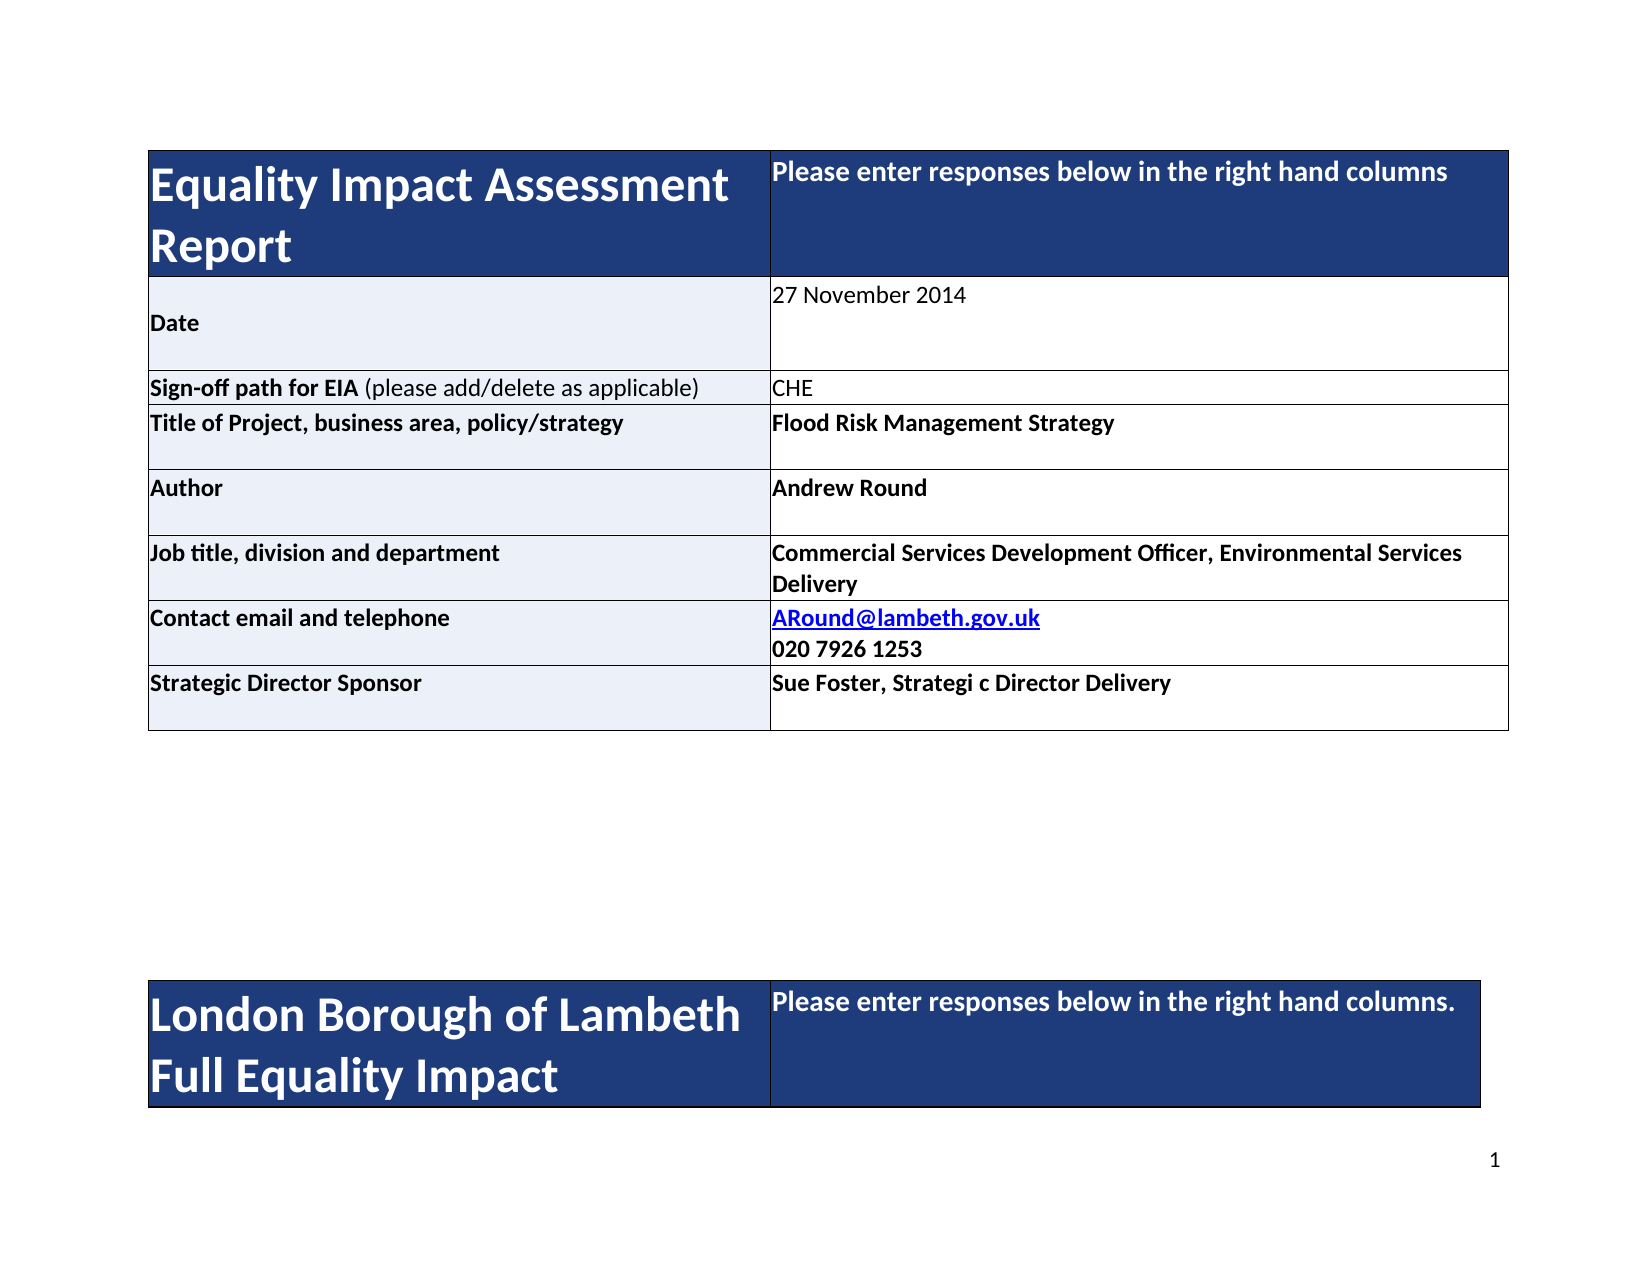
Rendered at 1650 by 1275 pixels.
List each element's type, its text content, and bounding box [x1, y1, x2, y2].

table_cell Date [149, 277, 770, 369]
table_cell Strategic Director Sponsor [149, 666, 770, 730]
table_header Equality Impact Assessment Report [149, 151, 770, 276]
table_cell Job title, division and department [149, 536, 770, 600]
table_cell Contact email and telephone [149, 601, 770, 665]
table_cell ARound@lambeth.gov.uk 020 7926 1253 [771, 601, 1508, 665]
table_cell Title of Project, business area, policy/strategy [149, 405, 770, 469]
table_cell 27 November 2014 [771, 277, 1508, 369]
table_cell Commercial Services Development Officer, Environmental Services Delivery [771, 536, 1508, 600]
table_header Please enter responses below in the right hand columns [771, 151, 1508, 276]
table_cell Author [149, 470, 770, 534]
table_cell Sign-off path for EIA (please add/delete as applicable) [149, 371, 770, 404]
table_cell CHE [771, 371, 1508, 404]
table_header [771, 981, 1480, 1106]
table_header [149, 981, 770, 1106]
table_cell Flood Risk Management Strategy [771, 405, 1508, 469]
table_cell Sue Foster, Strategi c Director Delivery [771, 666, 1508, 730]
table_cell Andrew Round [771, 470, 1508, 534]
